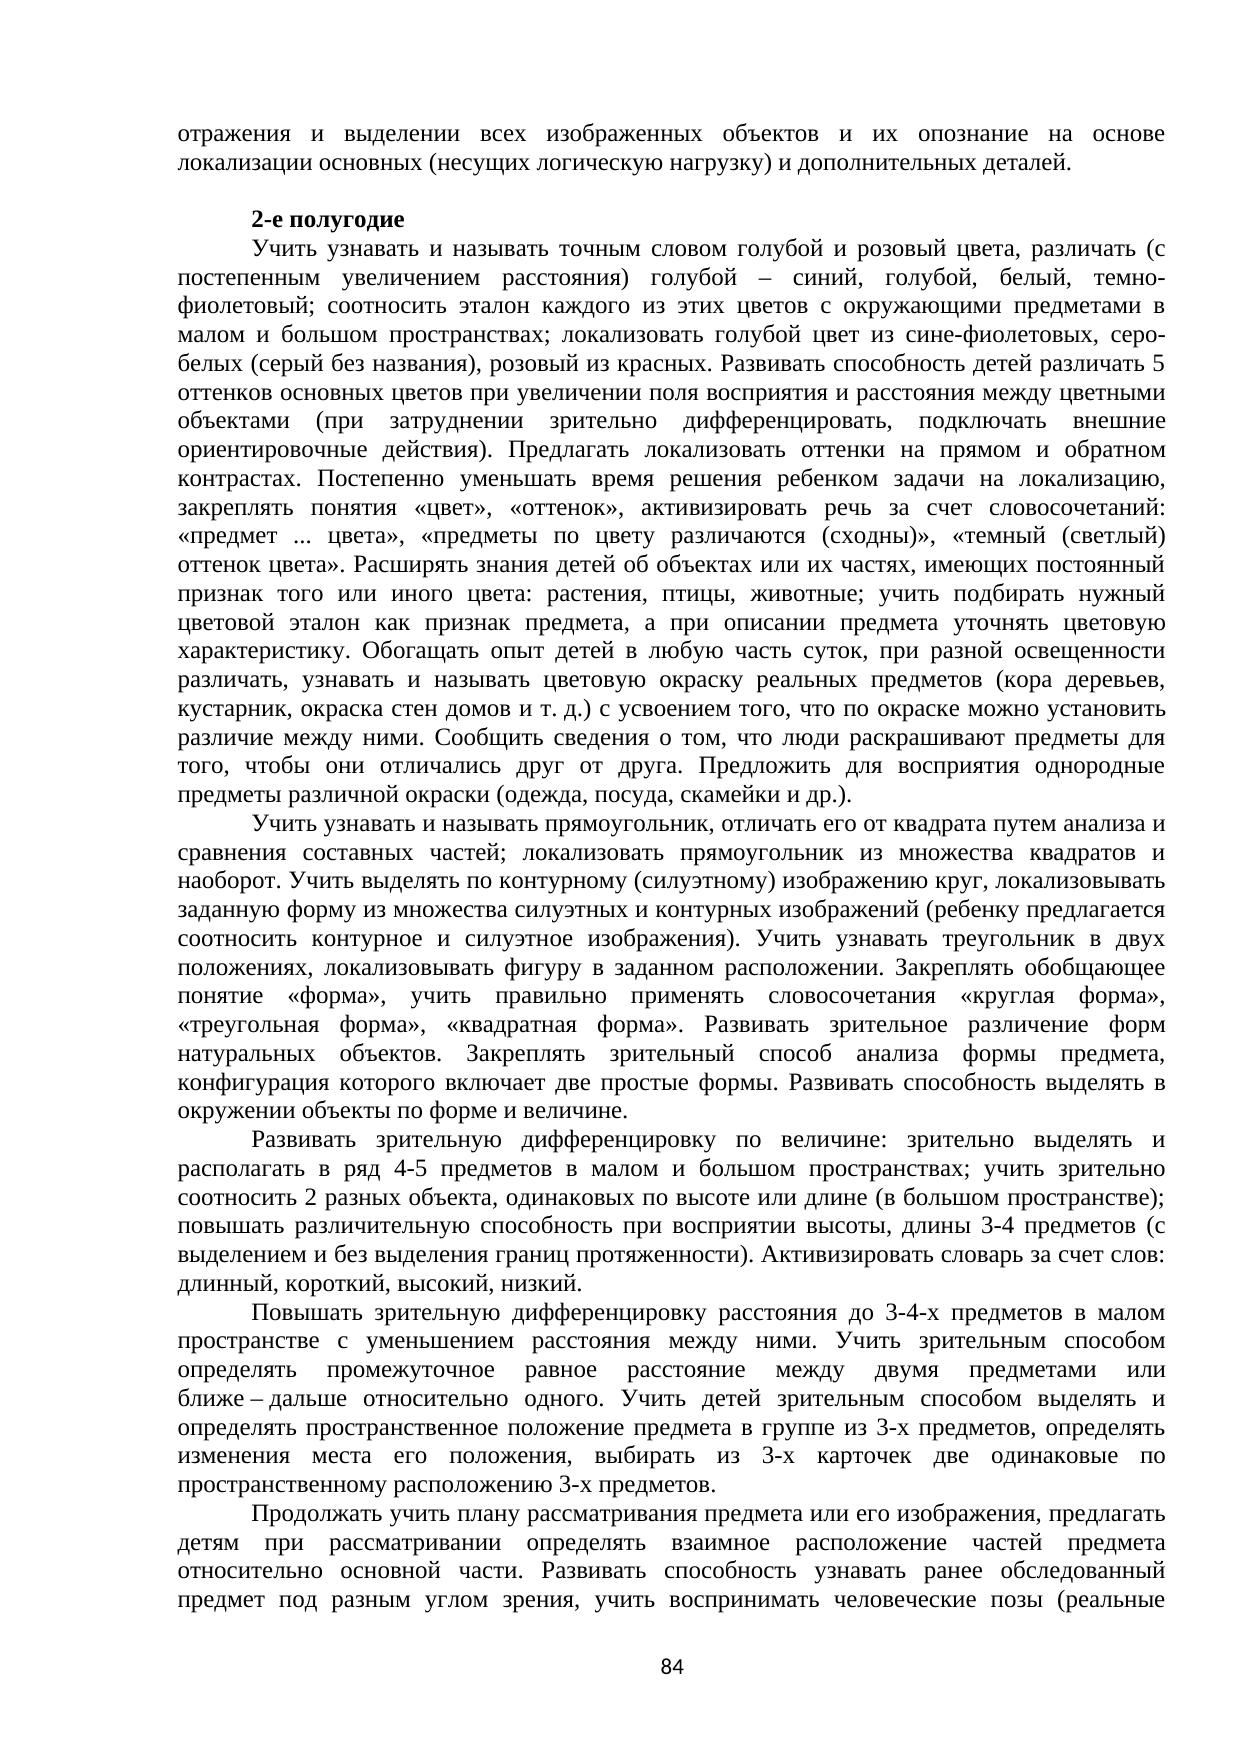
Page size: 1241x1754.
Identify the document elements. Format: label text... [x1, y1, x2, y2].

text Повышать зрительную дифференцировку расстояния до 3-4-х предметов в малом пространстве с уменьшением расстояния между ними. Учить зрительным способом определять промежуточное равное расстояние между двумя предметами или ближе – дальше относительно одного. Учить детей зрительным способом выделять и определять пространственное положение предмета в группе из 3-х предметов, определять изменения места его положения, выбирать из 3-х карточек две одинаковые по пространственному расположению 3-х предметов. [177, 1297, 1167, 1498]
text Развивать зрительную дифференцировку по величине: зрительно выделять и располагать в ряд 4-5 предметов в малом и большом пространствах; учить зрительно соотносить 2 разных объекта, одинаковых по высоте или длине (в большом пространстве); повышать различительную способность при восприятии высоты, длины 3-4 предметов (с выделением и без выделения границ протяженности). Активизировать словарь за счет слов: длинный, короткий, высокий, низкий. [177, 1124, 1167, 1297]
text Учить узнавать и называть прямоугольник, отличать его от квадрата путем анализа и сравнения составных частей; локализовать прямоугольник из множества квадратов и наоборот. Учить выделять по контурному (силуэтному) изображению круг, локализовывать заданную форму из множества силуэтных и контурных изображений (ребенку предлагается соотносить контурное и силуэтное изображения). Учить узнавать треугольник в двух положениях, локализовывать фигуру в заданном расположении. Закреплять обобщающее понятие «форма», учить правильно применять словосочетания «круглая форма», «треугольная форма», «квадратная форма». Развивать зрительное различение форм натуральных объектов. Закреплять зрительный способ анализа формы предмета, конфигурация которого включает две простые формы. Развивать способность выделять в окружении объекты по форме и величине. [177, 808, 1167, 1124]
text Учить узнавать и называть точным словом голубой и розовый цвета, различать (с постепенным увеличением расстояния) голубой – синий, голубой, белый, темно-фиолетовый; соотносить эталон каждого из этих цветов с окружающими предметами в малом и большом пространствах; локализовать голубой цвет из сине-фиолетовых, серо-белых (серый без названия), розовый из красных. Развивать способность детей различать 5 оттенков основных цветов при увеличении поля восприятия и расстояния между цветными объектами (при затруднении зрительно дифференцировать, подключать внешние ориентировочные действия). Предлагать локализовать оттенки на прямом и обратном контрастах. Постепенно уменьшать время решения ребенком задачи на локализацию, закреплять понятия «цвет», «оттенок», активизировать речь за счет словосочетаний: «предмет ... цвета», «предметы по цвету различаются (сходны)», «темный (светлый) оттенок цвета». Расширять знания детей об объектах или их частях, имеющих постоянный признак того или иного цвета: растения, птицы, животные; учить подбирать нужный цветовой эталон как признак предмета, а при описании предмета уточнять цветовую характеристику. Обогащать опыт детей в любую часть суток, при разной освещенности различать, узнавать и называть цветовую окраску реальных предметов (кора деревьев, кустарник, окраска стен домов и т. д.) с усвоением того, что по окраске можно установить различие между ними. Сообщить сведения о том, что люди раскрашивают предметы для того, чтобы они отличались друг от друга. Предложить для восприятия однородные предметы различной окраски (одежда, посуда, скамейки и др.). [177, 233, 1167, 808]
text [177, 1498, 1167, 1613]
text 2-е полугодие [177, 204, 1167, 233]
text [177, 118, 1167, 176]
